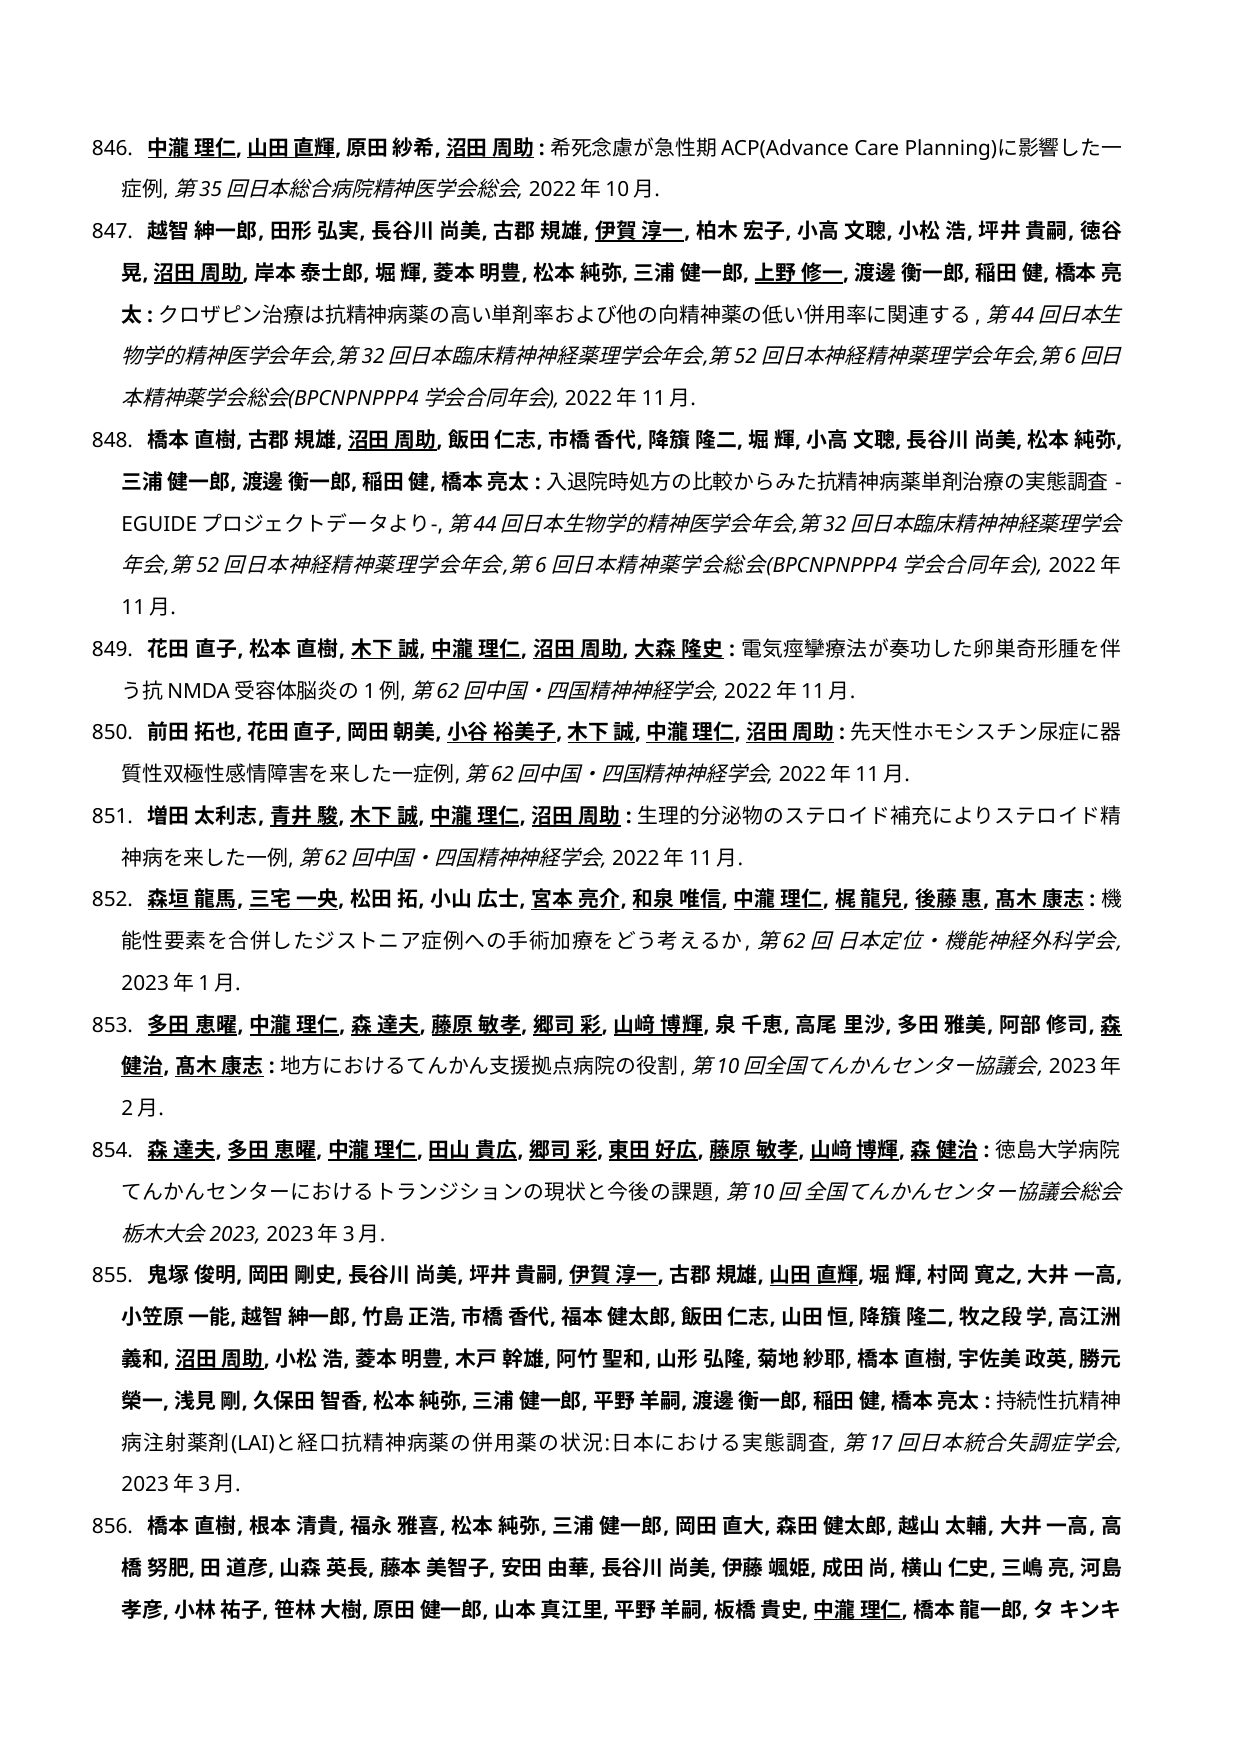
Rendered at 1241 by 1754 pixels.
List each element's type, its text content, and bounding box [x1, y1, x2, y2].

list 花田 直子, 松本 直樹, 木下 誠, 中瀧 理仁, 沼田 周助, 大森 隆史 : 電気痙攣療法が奏功した卵巣奇形腫を伴う抗NMDA受容体脳炎の1例, 第62回中国・四国精神神経学会, 2022年11月. [92, 626, 1122, 710]
list 越智 紳一郎, 田形 弘実, 長谷川 尚美, 古郡 規雄, 伊賀 淳一, 柏木 宏子, 小高 文聰, 小松 浩, 坪井 貴嗣, 徳谷 晃, 沼田 周助, 岸本 泰士郎, 堀 輝, 菱本 明豊, 松本 純弥, 三浦 健一郎, 上野 修一, 渡邊 衡一郎, 稲田 健, 橋本 亮太 : クロザピン治療は抗精神病薬の高い単剤率および他の向精神薬の低い併用率に関連する, 第44回日本生物学的精神医学会年会,第32回日本臨床精神神経薬理学会年会,第52回日本神経精神薬理学会年会,第6回日本精神薬学会総会(BPCNPNPPP4学会合同年会), 2022年11月. [92, 209, 1122, 417]
list 中瀧 理仁, 山田 直輝, 原田 紗希, 沼田 周助 : 希死念慮が急性期ACP(Advance Care Planning)に影響した一症例, 第35回日本総合病院精神医学会総会, 2022年10月. [92, 125, 1122, 209]
list 橋本 直樹, 古郡 規雄, 沼田 周助, 飯田 仁志, 市橋 香代, 降籏 隆二, 堀 輝, 小高 文聰, 長谷川 尚美, 松本 純弥, 三浦 健一郎, 渡邊 衡一郎, 稲田 健, 橋本 亮太 : 入退院時処方の比較からみた抗精神病薬単剤治療の実態調査 -EGUIDEプロジェクトデータより-, 第44回日本生物学的精神医学会年会,第32回日本臨床精神神経薬理学会年会,第52回日本神経精神薬理学会年会,第6回日本精神薬学会総会(BPCNPNPPP4学会合同年会), 2022年11月. [92, 417, 1122, 626]
list 鬼塚 俊明, 岡田 剛史, 長谷川 尚美, 坪井 貴嗣, 伊賀 淳一, 古郡 規雄, 山田 直輝, 堀 輝, 村岡 寛之, 大井 一高, 小笠原 一能, 越智 紳一郎, 竹島 正浩, 市橋 香代, 福本 健太郎, 飯田 仁志, 山田 恒, 降籏 隆二, 牧之段 学, 高江洲 義和, 沼田 周助, 小松 浩, 菱本 明豊, 木戸 幹雄, 阿竹 聖和, 山形 弘隆, 菊地 紗耶, 橋本 直樹, 宇佐美 政英, 勝元 榮一, 浅見 剛, 久保田 智香, 松本 純弥, 三浦 健一郎, 平野 羊嗣, 渡邊 衡一郎, 稲田 健, 橋本 亮太 : 持続性抗精神病注射薬剤(LAI)と経口抗精神病薬の併用薬の状況:日本における実態調査, 第17回日本統合失調症学会, 2023年3月. [92, 1253, 1122, 1503]
list 森 達夫, 多田 恵曜, 中瀧 理仁, 田山 貴広, 郷司 彩, 東田 好広, 藤原 敏孝, 山﨑 博輝, 森 健治 : 徳島大学病院てんかんセンターにおけるトランジションの現状と今後の課題, 第10回 全国てんかんセンター協議会総会 栃木大会 2023, 2023年3月. [92, 1128, 1122, 1253]
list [92, 1503, 1122, 1629]
list 前田 拓也, 花田 直子, 岡田 朝美, 小谷 裕美子, 木下 誠, 中瀧 理仁, 沼田 周助 : 先天性ホモシスチン尿症に器質性双極性感情障害を来した一症例, 第62回中国・四国精神神経学会, 2022年11月. [92, 710, 1122, 793]
list 多田 恵曜, 中瀧 理仁, 森 達夫, 藤原 敏孝, 郷司 彩, 山﨑 博輝, 泉 千恵, 高尾 里沙, 多田 雅美, 阿部 修司, 森 健治, 髙木 康志 : 地方におけるてんかん支援拠点病院の役割, 第10回全国てんかんセンター協議会, 2023年2月. [92, 1002, 1122, 1128]
list 増田 太利志, 青井 駿, 木下 誠, 中瀧 理仁, 沼田 周助 : 生理的分泌物のステロイド補充によりステロイド精神病を来した一例, 第62回中国・四国精神神経学会, 2022年11月. [92, 793, 1122, 877]
list 森垣 龍馬, 三宅 一央, 松田 拓, 小山 広士, 宮本 亮介, 和泉 唯信, 中瀧 理仁, 梶 龍兒, 後藤 惠, 髙木 康志 : 機能性要素を合併したジストニア症例への手術加療をどう考えるか, 第62回 日本定位・機能神経外科学会, 2023年1月. [92, 877, 1122, 1002]
